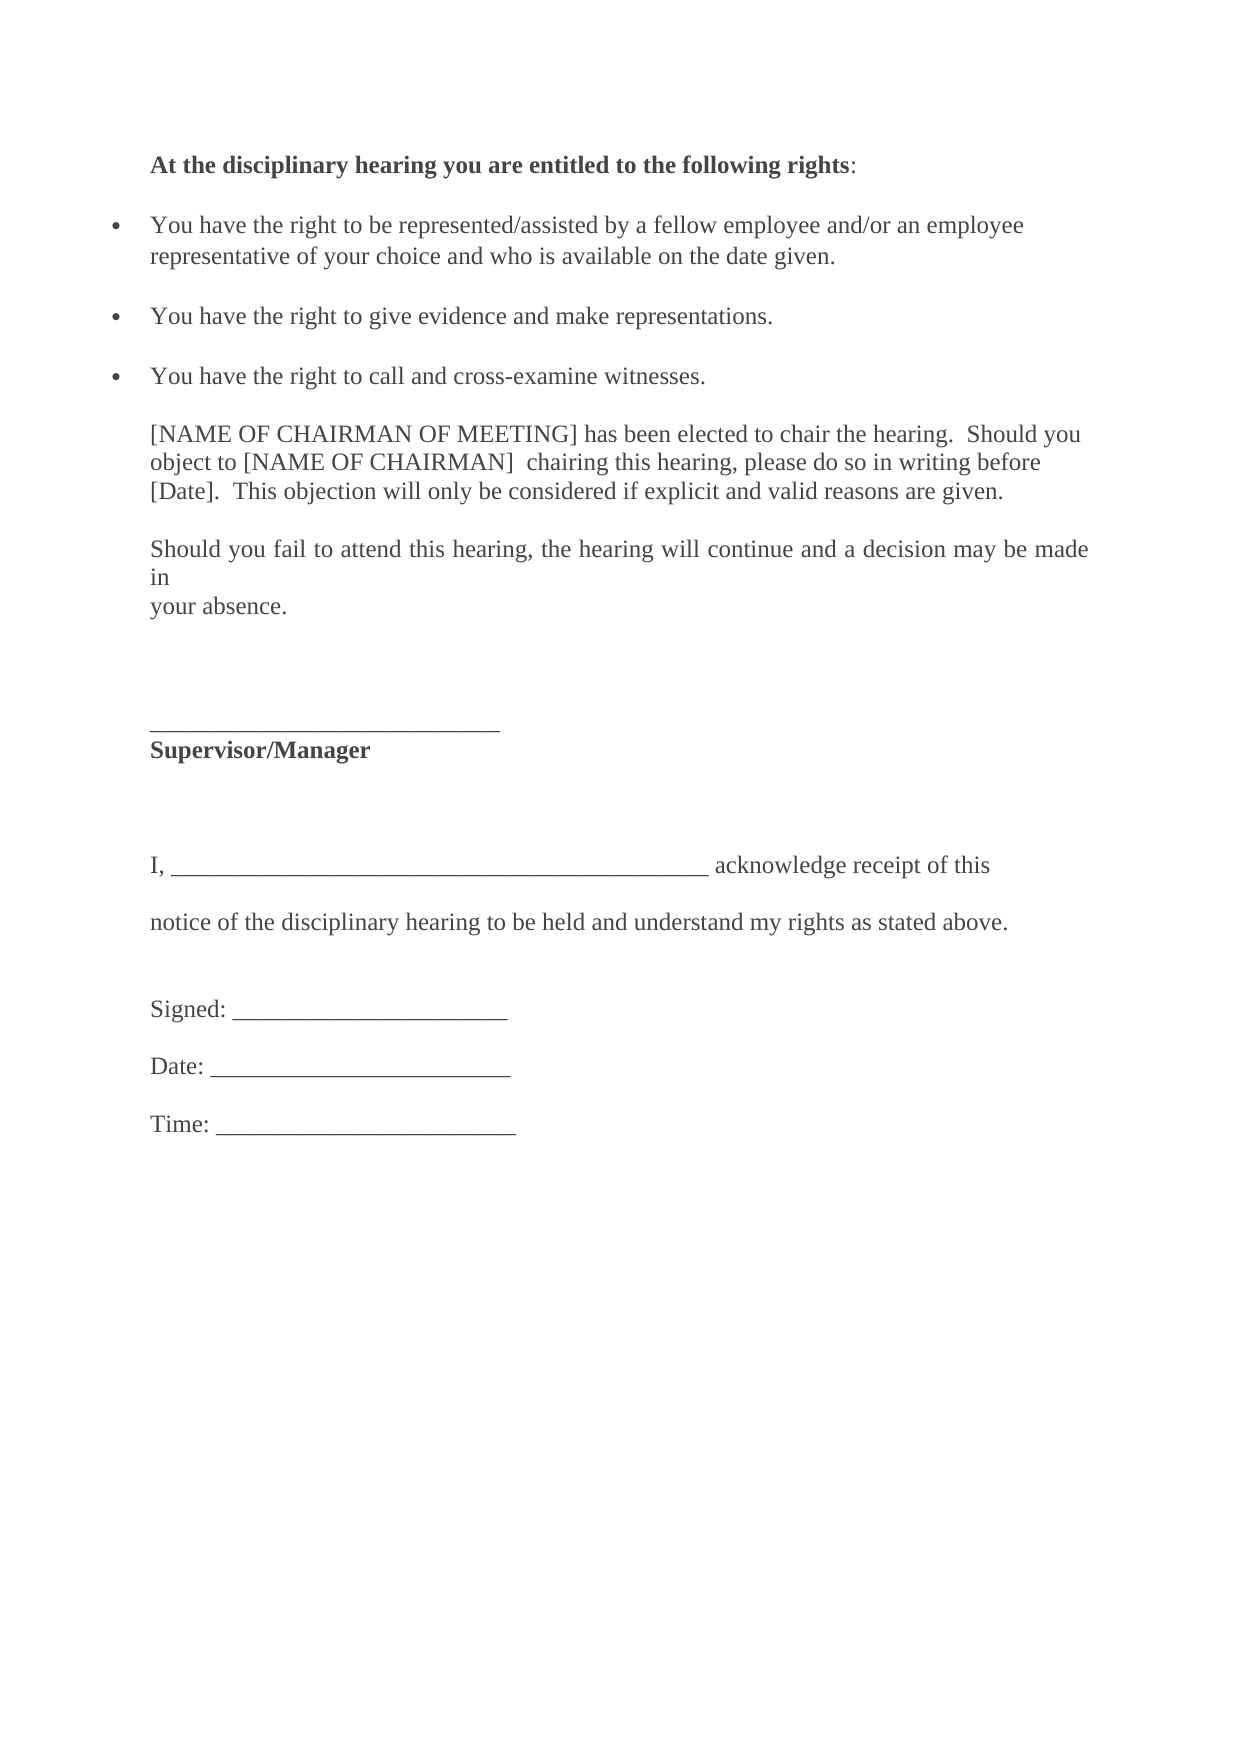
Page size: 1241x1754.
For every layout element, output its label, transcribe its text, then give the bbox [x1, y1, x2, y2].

text Should you fail to attend this hearing, the hearing will continue and a decision may be made in [150, 534, 1090, 591]
text Time: ________________________ [150, 1109, 1090, 1137]
text I, ___________________________________________ acknowledge receipt of this [150, 850, 1090, 879]
list You have the right to be represented/assisted by a fellow employee and/or an employee representative of your choice and who is available on the date given. [112, 207, 1090, 270]
text ____________________________ [150, 706, 1090, 735]
text Supervisor/Manager [150, 735, 1090, 764]
text your absence. [150, 591, 1090, 620]
text Date: ________________________ [150, 1051, 1090, 1080]
text At the disciplinary hearing you are entitled to the following rights: [150, 150, 1090, 179]
list You have the right to call and cross-examine witnesses. [112, 359, 1090, 390]
text notice of the disciplinary hearing to be held and understand my rights as stated above. [150, 907, 1090, 936]
text Signed: ______________________ [150, 994, 1090, 1022]
text [NAME OF CHAIRMAN OF MEETING] has been elected to chair the hearing. Should you object to [NAME OF CHAIRMAN] chairing this hearing, please do so in writing before [Date]. This objection will only be considered if explicit and valid reasons are given. [150, 419, 1090, 505]
list You have the right to give evidence and make representations. [112, 299, 1090, 330]
